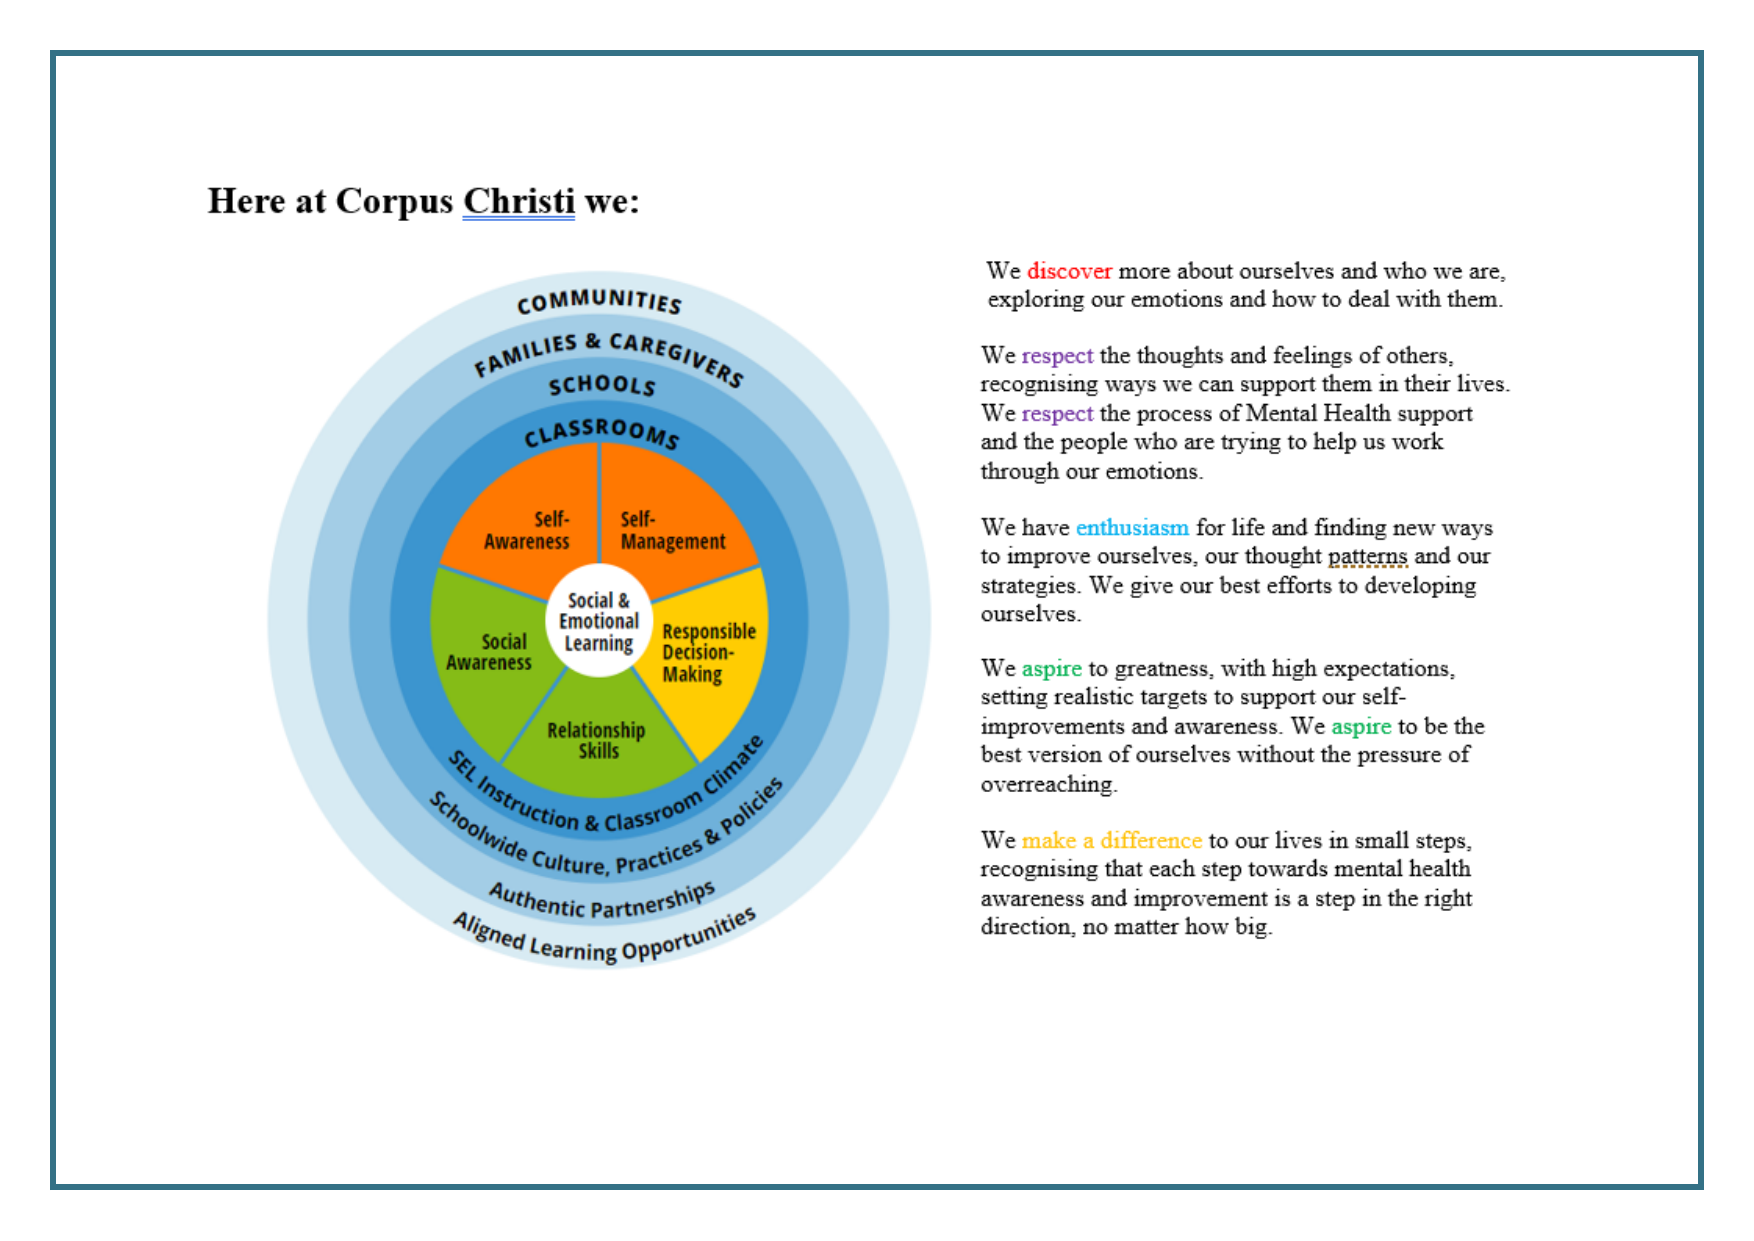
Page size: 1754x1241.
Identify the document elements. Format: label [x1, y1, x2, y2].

picture [150, 125, 1583, 986]
